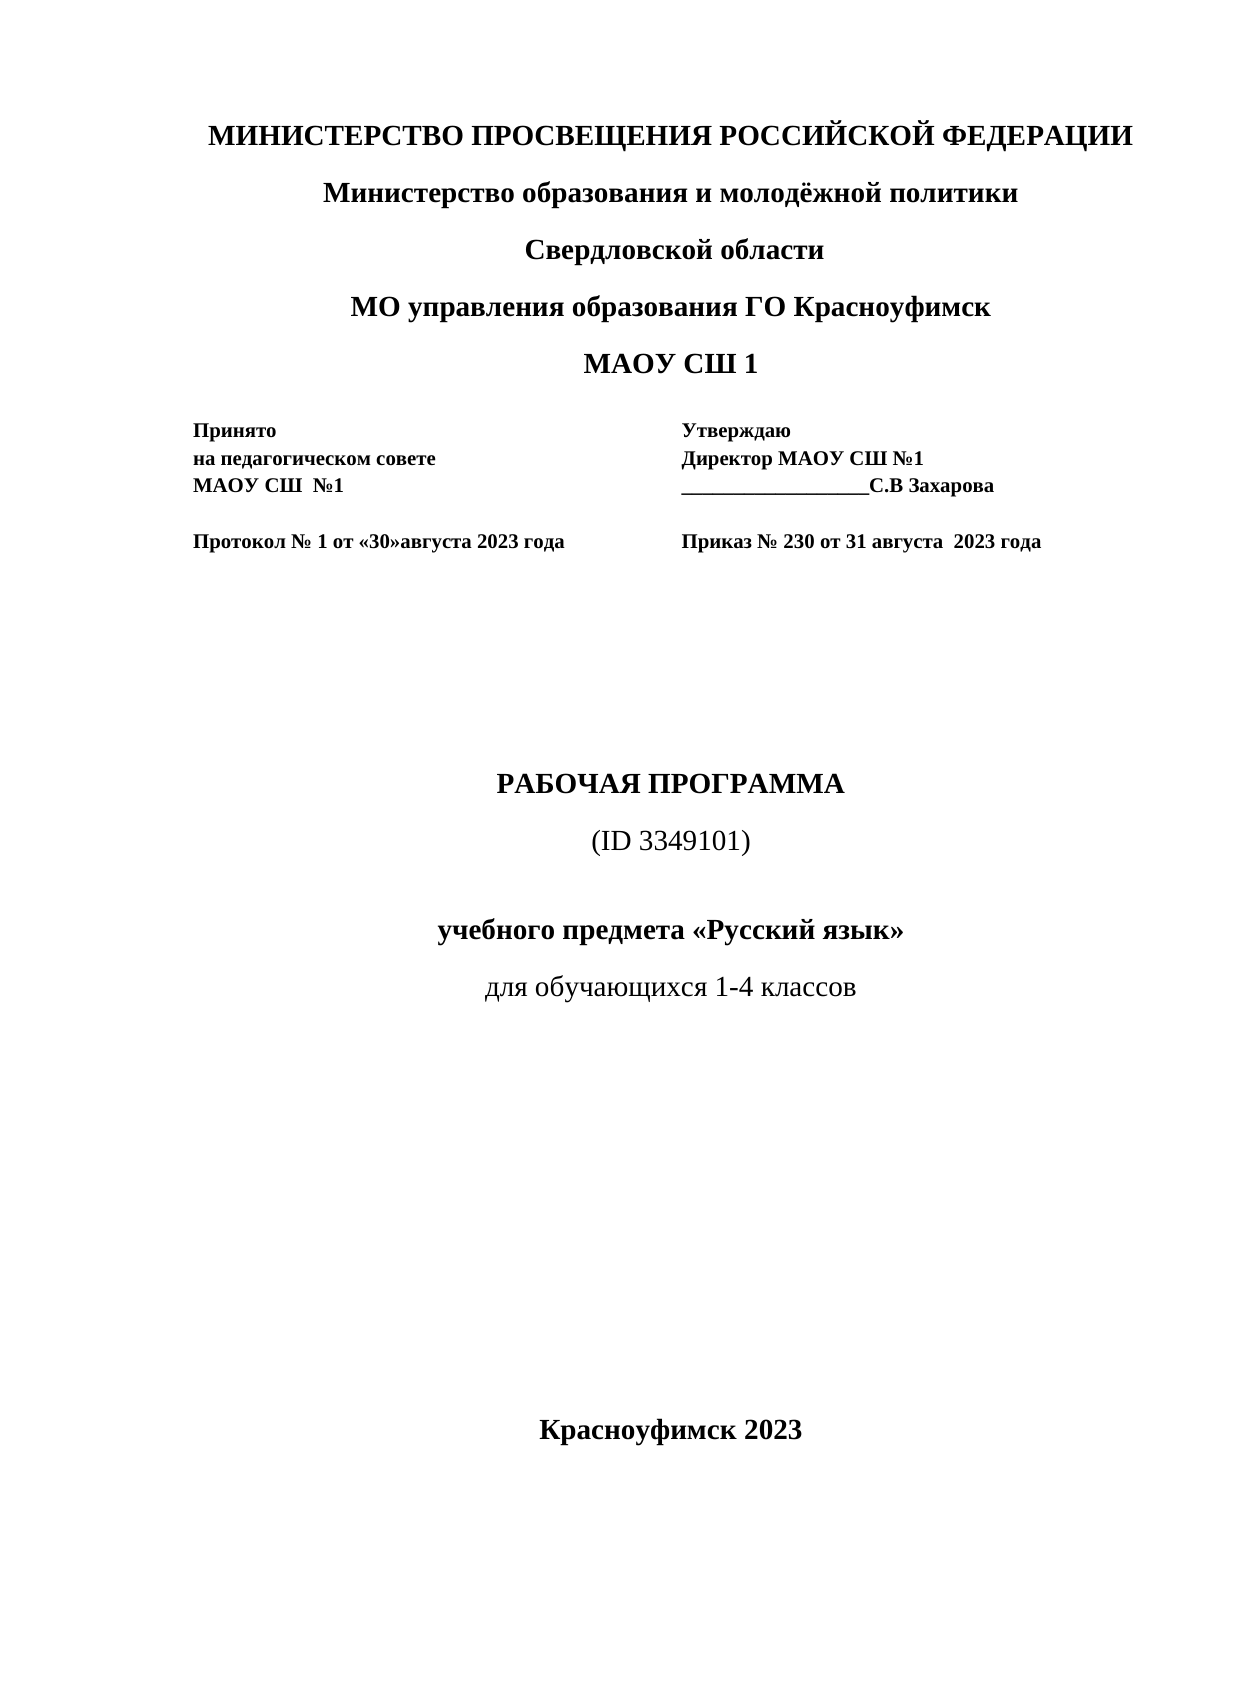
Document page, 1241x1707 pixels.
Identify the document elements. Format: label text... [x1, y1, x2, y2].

text учебного предмета «Русский язык» [190, 912, 1152, 946]
text Свердловской области [190, 232, 1152, 266]
text МАОУ СШ 1 [190, 346, 1152, 379]
text для обучающихся 1-4 классов [190, 969, 1152, 1003]
text МО управления образования ГО Красноуфимск [190, 289, 1152, 323]
text РАБОЧАЯ ПРОГРАММА [190, 766, 1152, 799]
table_header Утверждаю Директор МАОУ СШ №1 __________________С.В Захарова Приказ № 230 от 31 августа 2023 года [641, 418, 1149, 557]
text Министерство образования и молодёжной политики [190, 175, 1152, 209]
text (ID 3349101) [190, 823, 1152, 856]
text Красноуфимск 2023 [190, 1412, 1152, 1446]
table_header Принято на педагогическом совете МАОУ СШ №1 Протокол № 1 от «30»августа 2023 года [152, 418, 641, 557]
text МИНИСТЕРСТВО ПРОСВЕЩЕНИЯ РОССИЙСКОЙ ФЕДЕРАЦИИ [190, 118, 1152, 152]
